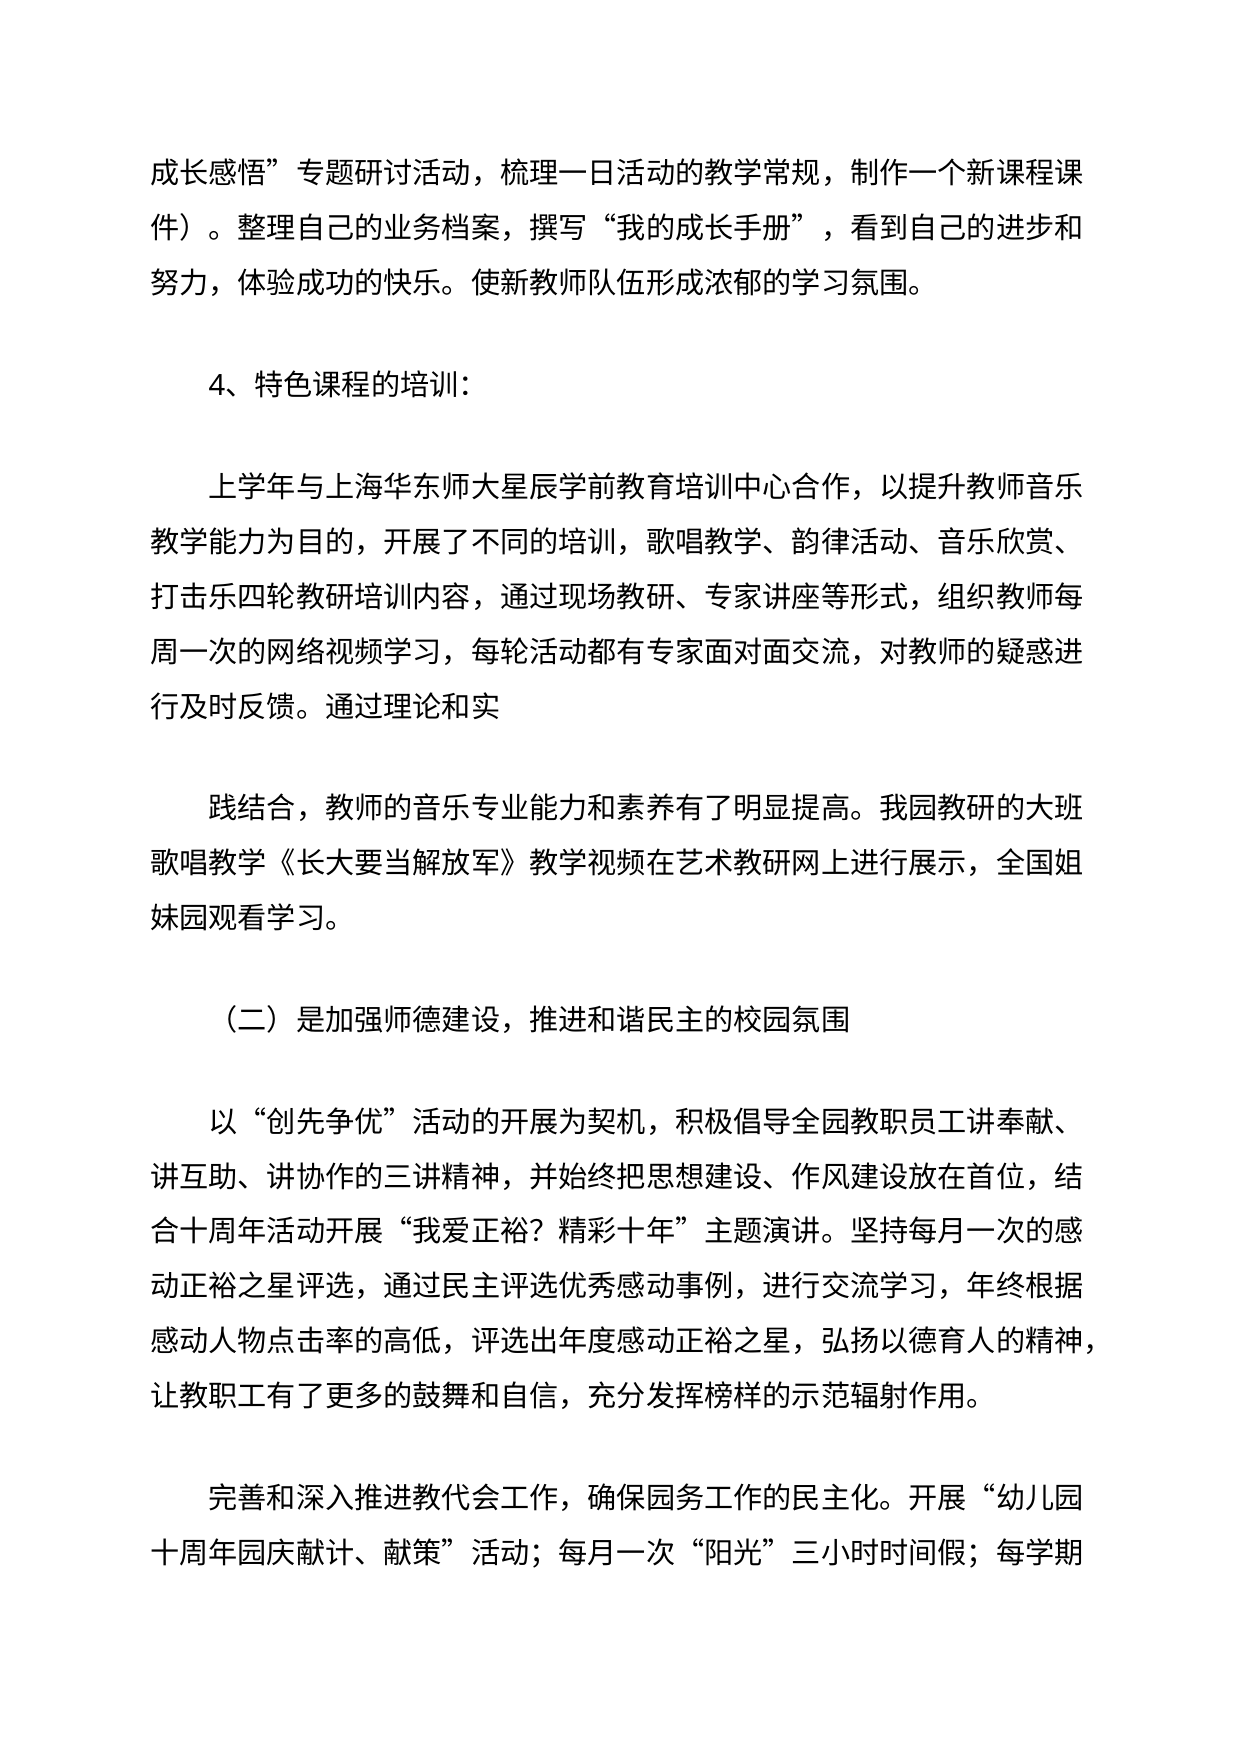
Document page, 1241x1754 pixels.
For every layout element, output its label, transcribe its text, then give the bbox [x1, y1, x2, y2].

text （二）是加强师德建设，推进和谐民主的校园氛围 [150, 996, 1090, 1039]
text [150, 1474, 1090, 1572]
text 上学年与上海华东师大星辰学前教育培训中心合作，以提升教师音乐教学能力为目的，开展了不同的培训，歌唱教学、韵律活动、音乐欣赏、打击乐四轮教研培训内容，通过现场教研、专家讲座等形式，组织教师每周一次的网络视频学习，每轮活动都有专家面对面交流，对教师的疑惑进行及时反馈。通过理论和实 [150, 463, 1090, 725]
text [150, 150, 1090, 302]
text 4、特色课程的培训： [150, 362, 1090, 404]
text 以“创先争优”活动的开展为契机，积极倡导全园教职员工讲奉献、讲互助、讲协作的三讲精神，并始终把思想建设、作风建设放在首位，结合十周年活动开展“我爱正裕？精彩十年”主题演讲。坚持每月一次的感动正裕之星评选，通过民主评选优秀感动事例，进行交流学习，年终根据感动人物点击率的高低，评选出年度感动正裕之星，弘扬以德育人的精神，让教职工有了更多的鼓舞和自信，充分发挥榜样的示范辐射作用。 [150, 1098, 1090, 1415]
text 践结合，教师的音乐专业能力和素养有了明显提高。我园教研的大班歌唱教学《长大要当解放军》教学视频在艺术教研网上进行展示，全国姐妹园观看学习。 [150, 785, 1090, 937]
